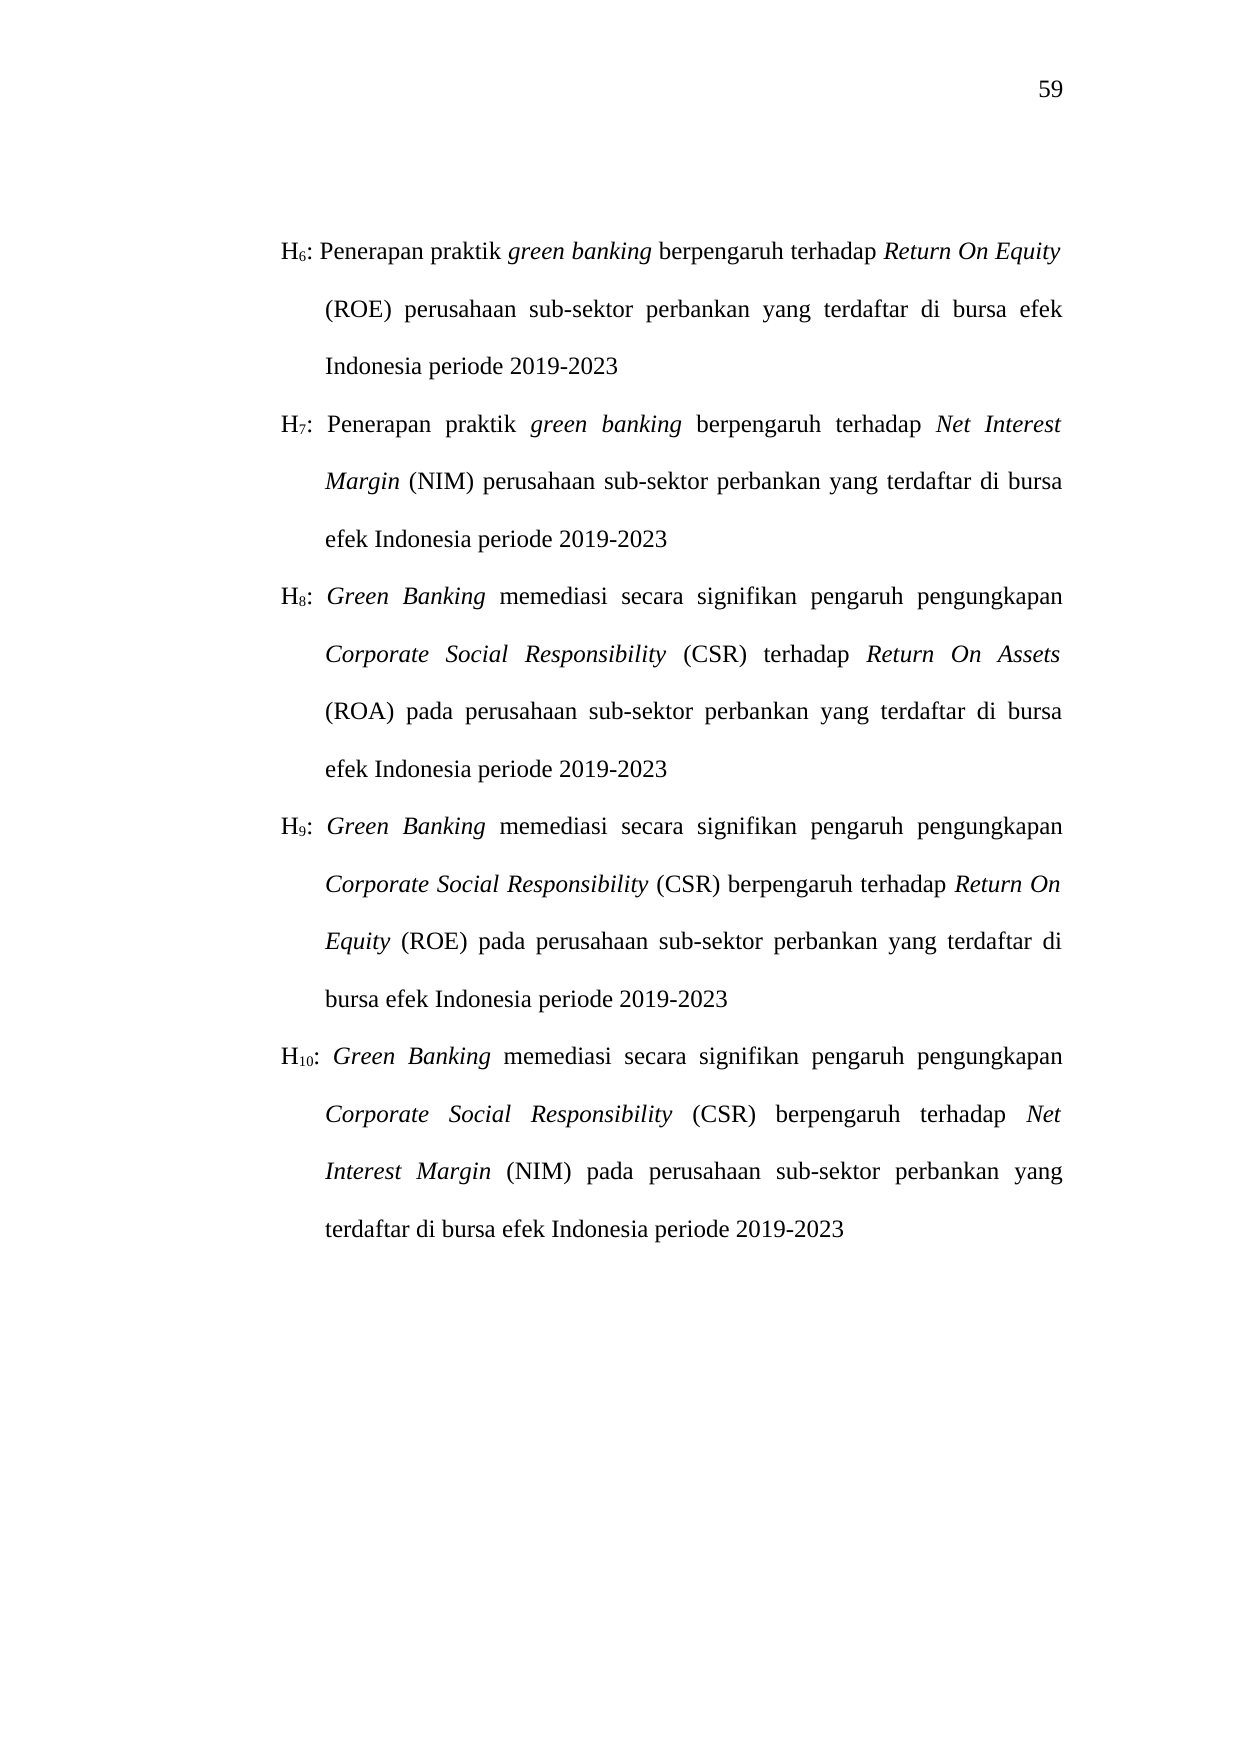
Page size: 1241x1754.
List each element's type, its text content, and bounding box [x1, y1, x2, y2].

text H7: Penerapan praktik green banking berpengaruh terhadap Net Interest Margin (NIM) perusahaan sub-sektor perbankan yang terdaftar di bursa efek Indonesia periode 2019-2023 [281, 409, 1063, 552]
text H10: Green Banking memediasi secara signifikan pengaruh pengungkapan Corporate Social Responsibility (CSR) berpengaruh terhadap Net Interest Margin (NIM) pada perusahaan sub-sektor perbankan yang terdaftar di bursa efek Indonesia periode 2019-2023 [281, 1041, 1063, 1242]
text H8: Green Banking memediasi secara signifikan pengaruh pengungkapan Corporate Social Responsibility (CSR) terhadap Return On Assets (ROA) pada perusahaan sub-sektor perbankan yang terdaftar di bursa efek Indonesia periode 2019-2023 [281, 581, 1063, 782]
text H6: Penerapan praktik green banking berpengaruh terhadap Return On Equity (ROE) perusahaan sub-sektor perbankan yang terdaftar di bursa efek Indonesia periode 2019-2023 [281, 236, 1063, 380]
text H9: Green Banking memediasi secara signifikan pengaruh pengungkapan Corporate Social Responsibility (CSR) berpengaruh terhadap Return On Equity (ROE) pada perusahaan sub-sektor perbankan yang terdaftar di bursa efek Indonesia periode 2019-2023 [281, 811, 1063, 1012]
